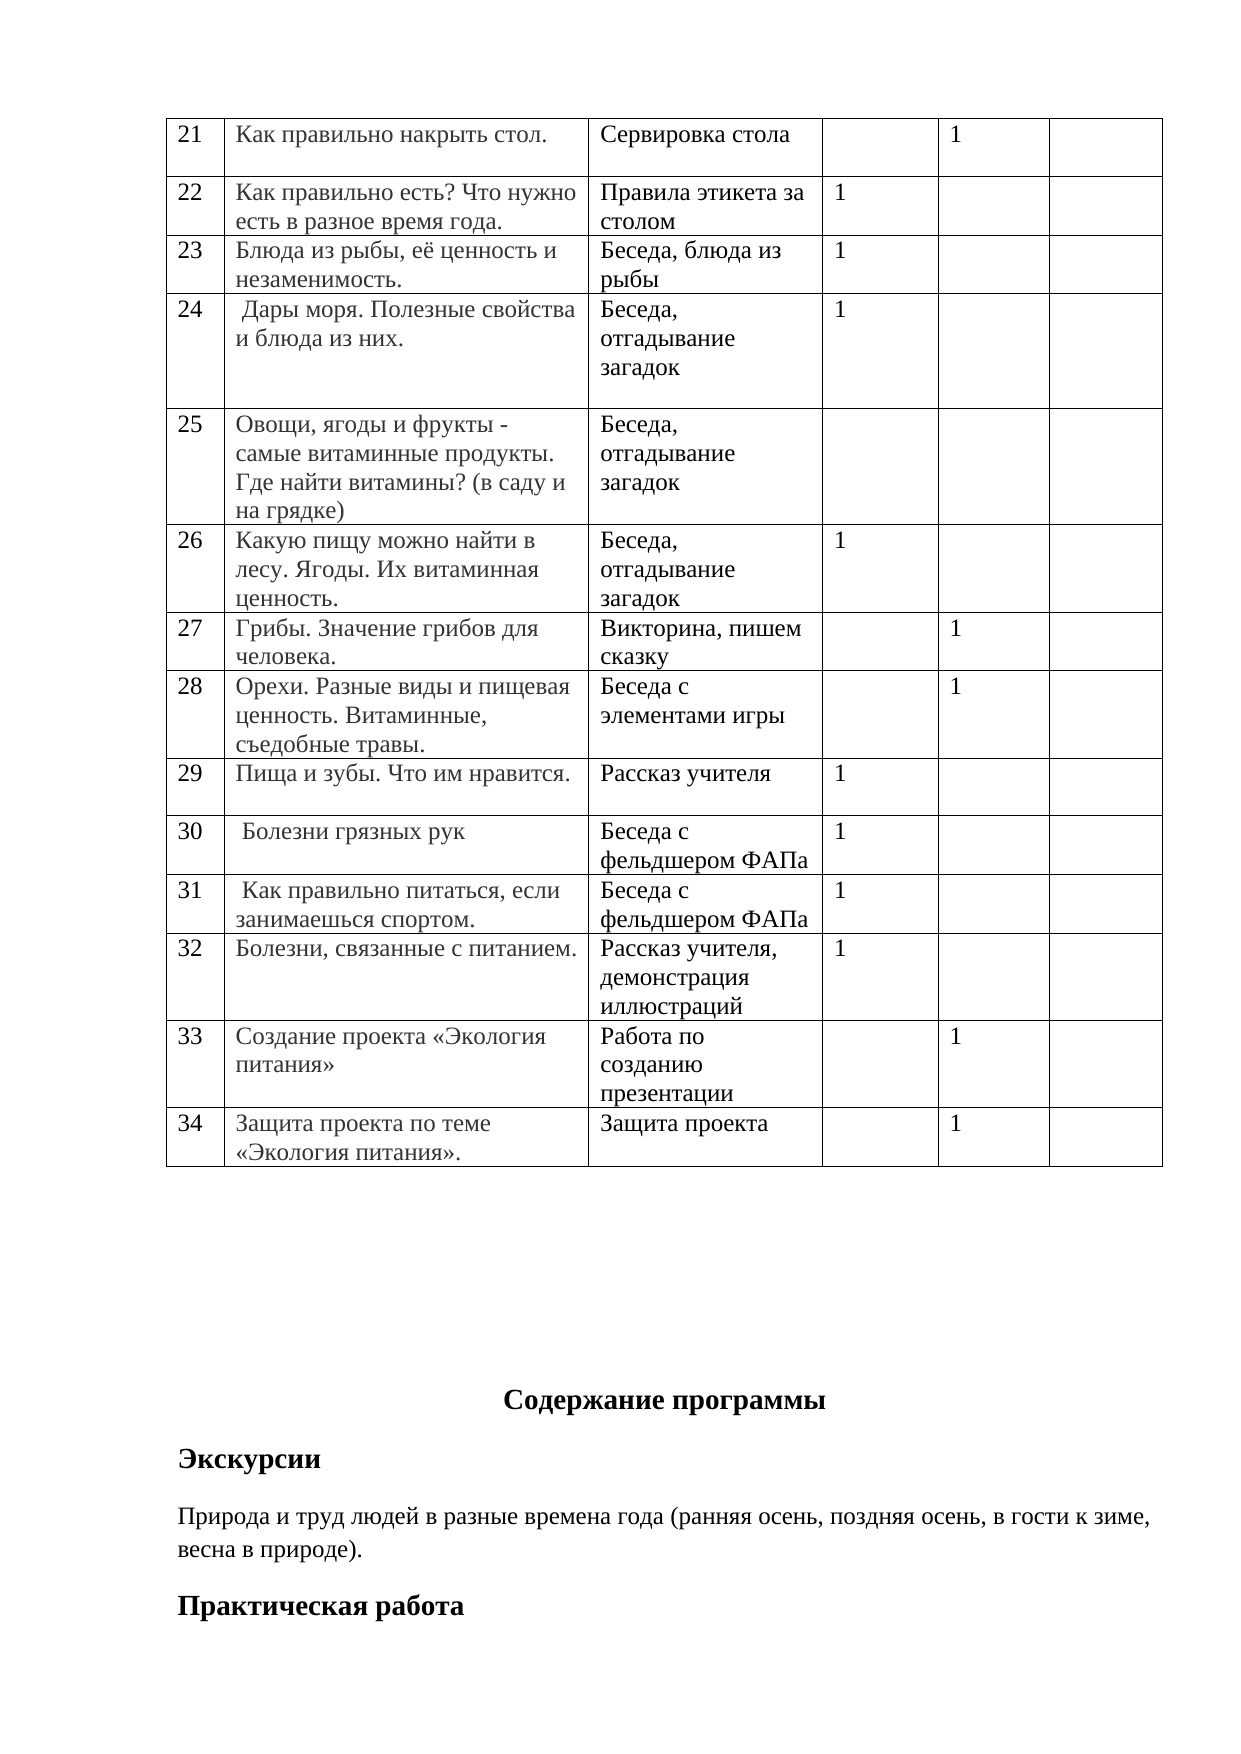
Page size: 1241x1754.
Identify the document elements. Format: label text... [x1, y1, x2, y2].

table_cell 1 [823, 177, 938, 234]
table_cell 1 [939, 119, 1049, 176]
table_cell [939, 525, 1049, 612]
text Природа и труд людей в разные времена года (ранняя осень, поздняя осень, в гости к зиме, весна в природе). [177, 1501, 1152, 1562]
table_cell [939, 177, 1049, 234]
text Содержание программы [177, 1382, 1152, 1416]
table_cell Защита проекта по теме «Экология питания». [225, 1108, 588, 1166]
table_cell Как правильно накрыть стол. [225, 119, 588, 176]
table_cell [823, 671, 938, 757]
table_cell [939, 934, 1049, 1020]
table_cell Беседа, отгадывание загадок [589, 525, 822, 612]
table_cell Дары моря. Полезные свойства и блюда из них. [225, 294, 588, 408]
table_cell 1 [939, 1021, 1049, 1107]
table_cell 28 [167, 671, 224, 757]
table_cell Блюда из рыбы, её ценность и незаменимость. [225, 236, 588, 293]
table_cell 1 [823, 294, 938, 408]
table_cell Сервировка стола [589, 119, 822, 176]
table_cell 1 [823, 759, 938, 815]
table_cell [939, 875, 1049, 932]
table_cell [1050, 934, 1162, 1020]
table_cell 24 [167, 294, 224, 408]
table_cell 1 [823, 875, 938, 932]
table_cell [939, 816, 1049, 874]
table_cell Беседа, отгадывание загадок [589, 409, 822, 524]
table_cell Беседа с фельдшером ФАПа [589, 816, 822, 874]
table_cell 26 [167, 525, 224, 612]
table_cell [1050, 671, 1162, 757]
table_cell 1 [823, 816, 938, 874]
table_cell [1050, 1021, 1162, 1107]
table_cell [1050, 177, 1162, 234]
table_cell Беседа, отгадывание загадок [589, 294, 822, 408]
table_cell Рассказ учителя [589, 759, 822, 815]
table_cell [1050, 1108, 1162, 1166]
table_cell [823, 1021, 938, 1107]
text Практическая работа [177, 1588, 1152, 1621]
table_cell Какую пищу можно найти в лесу. Ягоды. Их витаминная ценность. [225, 525, 588, 612]
table_cell 34 [167, 1108, 224, 1166]
table_cell 1 [939, 1108, 1049, 1166]
table_cell [939, 409, 1049, 524]
table_cell Викторина, пишем сказку [589, 613, 822, 670]
table_cell Овощи, ягоды и фрукты - самые витаминные продукты. Где найти витамины? (в саду и на грядке) [225, 409, 588, 524]
table_cell [939, 236, 1049, 293]
table_cell [939, 759, 1049, 815]
table_cell 1 [823, 525, 938, 612]
table_cell [1050, 613, 1162, 670]
table_cell Беседа, блюда из рыбы [589, 236, 822, 293]
table_cell 25 [167, 409, 224, 524]
table_cell [1050, 409, 1162, 524]
table_cell Орехи. Разные виды и пищевая ценность. Витаминные, съедобные травы. [225, 671, 588, 757]
table_cell [823, 1108, 938, 1166]
table_cell 27 [167, 613, 224, 670]
table_cell 32 [167, 934, 224, 1020]
table_cell 1 [939, 613, 1049, 670]
table_cell [1050, 816, 1162, 874]
table_cell Грибы. Значение грибов для человека. [225, 613, 588, 670]
table_cell 22 [167, 177, 224, 234]
table_cell [1050, 875, 1162, 932]
table_cell 1 [823, 236, 938, 293]
text Экскурсии [177, 1441, 1152, 1475]
table_cell Болезни грязных рук [225, 816, 588, 874]
table_cell [1050, 294, 1162, 408]
table_cell Как правильно есть? Что нужно есть в разное время года. [225, 177, 588, 234]
table_cell [1050, 119, 1162, 176]
table_cell [823, 119, 938, 176]
table_cell [823, 409, 938, 524]
table_cell Работа по созданию презентации [589, 1021, 822, 1107]
table_cell Как правильно питаться, если занимаешься спортом. [225, 875, 588, 932]
table_cell 31 [167, 875, 224, 932]
table_cell 33 [167, 1021, 224, 1107]
table_cell Болезни, связанные с питанием. [225, 934, 588, 1020]
table_cell 23 [167, 236, 224, 293]
table_cell Защита проекта [589, 1108, 822, 1166]
table_cell Создание проекта «Экология питания» [225, 1021, 588, 1107]
table_cell 21 [167, 119, 224, 176]
table_cell [823, 613, 938, 670]
table_cell [1050, 525, 1162, 612]
table_cell Беседа с элементами игры [589, 671, 822, 757]
table_cell [939, 294, 1049, 408]
table_cell Беседа с фельдшером ФАПа [589, 875, 822, 932]
table_cell 1 [823, 934, 938, 1020]
table_cell [1050, 236, 1162, 293]
table_cell Рассказ учителя, демонстрация иллюстраций [589, 934, 822, 1020]
table_cell Пища и зубы. Что им нравится. [225, 759, 588, 815]
table_cell [1050, 759, 1162, 815]
table_cell 30 [167, 816, 224, 874]
table_cell Правила этикета за столом [589, 177, 822, 234]
table_cell 1 [939, 671, 1049, 757]
table_cell 29 [167, 759, 224, 815]
